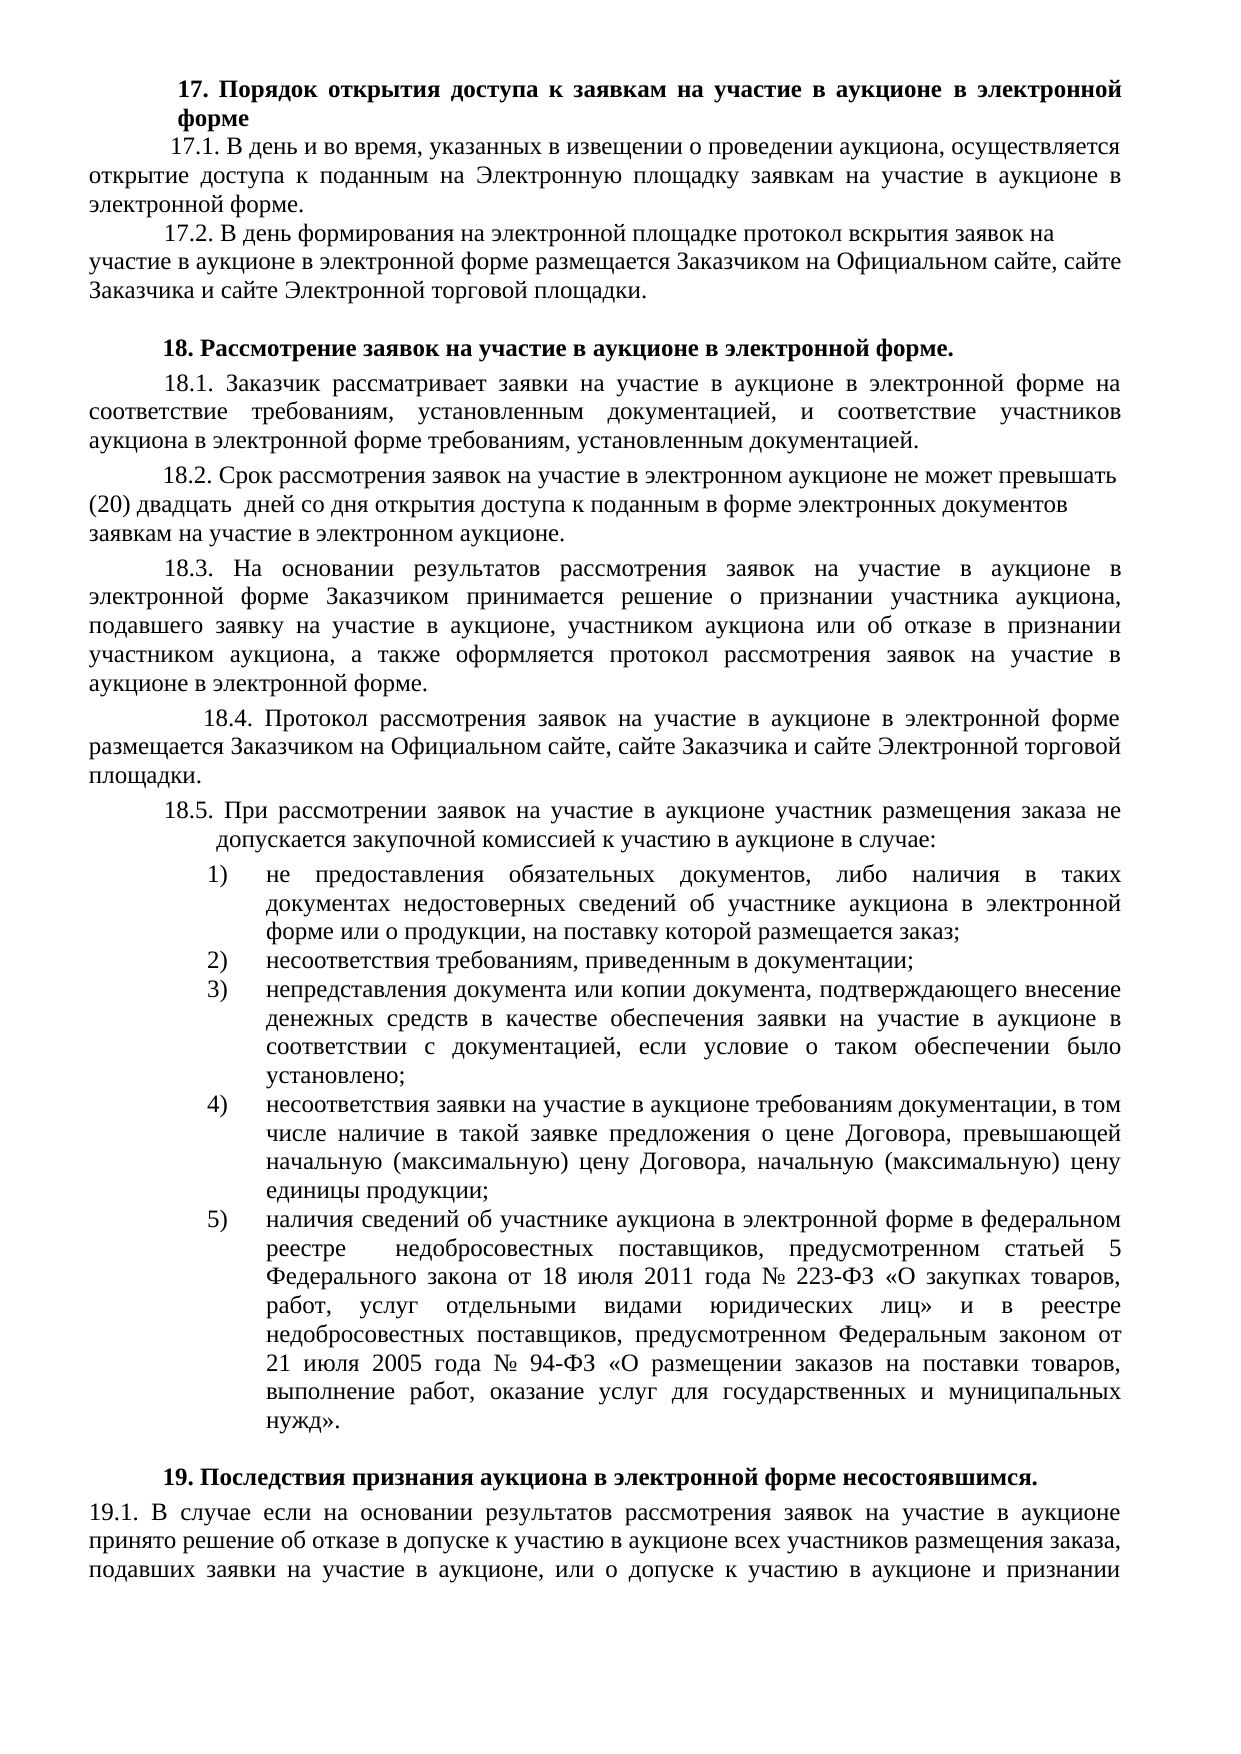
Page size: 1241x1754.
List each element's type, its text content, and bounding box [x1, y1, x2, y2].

subtitle 17. Порядок открытия доступа к заявкам на участие в аукционе в электронной форме [177, 74, 1122, 131]
list 18.5. При рассмотрении заявок на участие в аукционе участник размещения заказа не допускается закупочной комиссией к участию в аукционе в случае: [164, 795, 1122, 853]
list несоответствия требованиям, приведенным в документации; [207, 945, 1122, 974]
text 19. Последствия признания аукциона в электронной форме несостоявшимся. [89, 1462, 1122, 1491]
list непредставления документа или копии документа, подтверждающего внесение денежных средств в качестве обеспечения заявки на участие в аукционе в соответствии с документацией, если условие о таком обеспечении было установлено; [207, 974, 1122, 1089]
list несоответствия заявки на участие в аукционе требованиям документации, в том числе наличие в такой заявке предложения о цене Договора, превышающей начальную (максимальную) цену Договора, начальную (максимальную) цену единицы продукции; [207, 1089, 1122, 1204]
text 18. Рассмотрение заявок на участие в аукционе в электронной форме. [89, 333, 1122, 361]
list 18.4. Протокол рассмотрения заявок на участие в аукционе в электронной форме размещается Заказчиком на Официальном сайте, сайте Заказчика и сайте Электронной торговой площадки. [89, 703, 1122, 789]
list участие в аукционе в электронной форме размещается Заказчиком на Официальном сайте, сайте Заказчика и сайте Электронной торговой площадки. [89, 246, 1122, 304]
list 17.1. В день и во время, указанных в извещении о проведении аукциона, осуществляется открытие доступа к поданным на Электронную площадку заявкам на участие в аукционе в электронной форме. [89, 131, 1122, 218]
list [89, 1497, 1122, 1583]
list не предоставления обязательных документов, либо наличия в таких документах недостоверных сведений об участнике аукциона в электронной форме или о продукции, на поставку которой размещается заказ; [207, 859, 1122, 945]
list 18.1. Заказчик рассматривает заявки на участие в аукционе в электронной форме на соответствие требованиям, установленным документацией, и соответствие участников аукциона в электронной форме требованиям, установленным документацией. [89, 368, 1122, 454]
list наличия сведений об участнике аукциона в электронной форме в федеральном реестре недобросовестных поставщиков, предусмотренном статьей 5 Федерального закона от 18 июля 2011 года № 223-ФЗ «О закупках товаров, работ, услуг отдельными видами юридических лиц» и в реестре недобросовестных поставщиков, предусмотренном Федеральным законом от 21 июля 2005 года № 94-ФЗ «О размещении заказов на поставки товаров, выполнение работ, оказание услуг для государственных и муниципальных нужд». [207, 1204, 1122, 1434]
list 18.3. На основании результатов рассмотрения заявок на участие в аукционе в электронной форме Заказчиком принимается решение о признании участника аукциона, подавшего заявку на участие в аукционе, участником аукциона или об отказе в признании участником аукциона, а также оформляется протокол рассмотрения заявок на участие в аукционе в электронной форме. [89, 553, 1122, 696]
text 18.2. Срок рассмотрения заявок на участие в электронном аукционе не может превышать (20) двадцать дней со дня открытия доступа к поданным в форме электронных документов заявкам на участие в электронном аукционе. [89, 460, 1122, 546]
list 17.2. В день формирования на электронной площадке протокол вскрытия заявок на [164, 218, 1122, 246]
